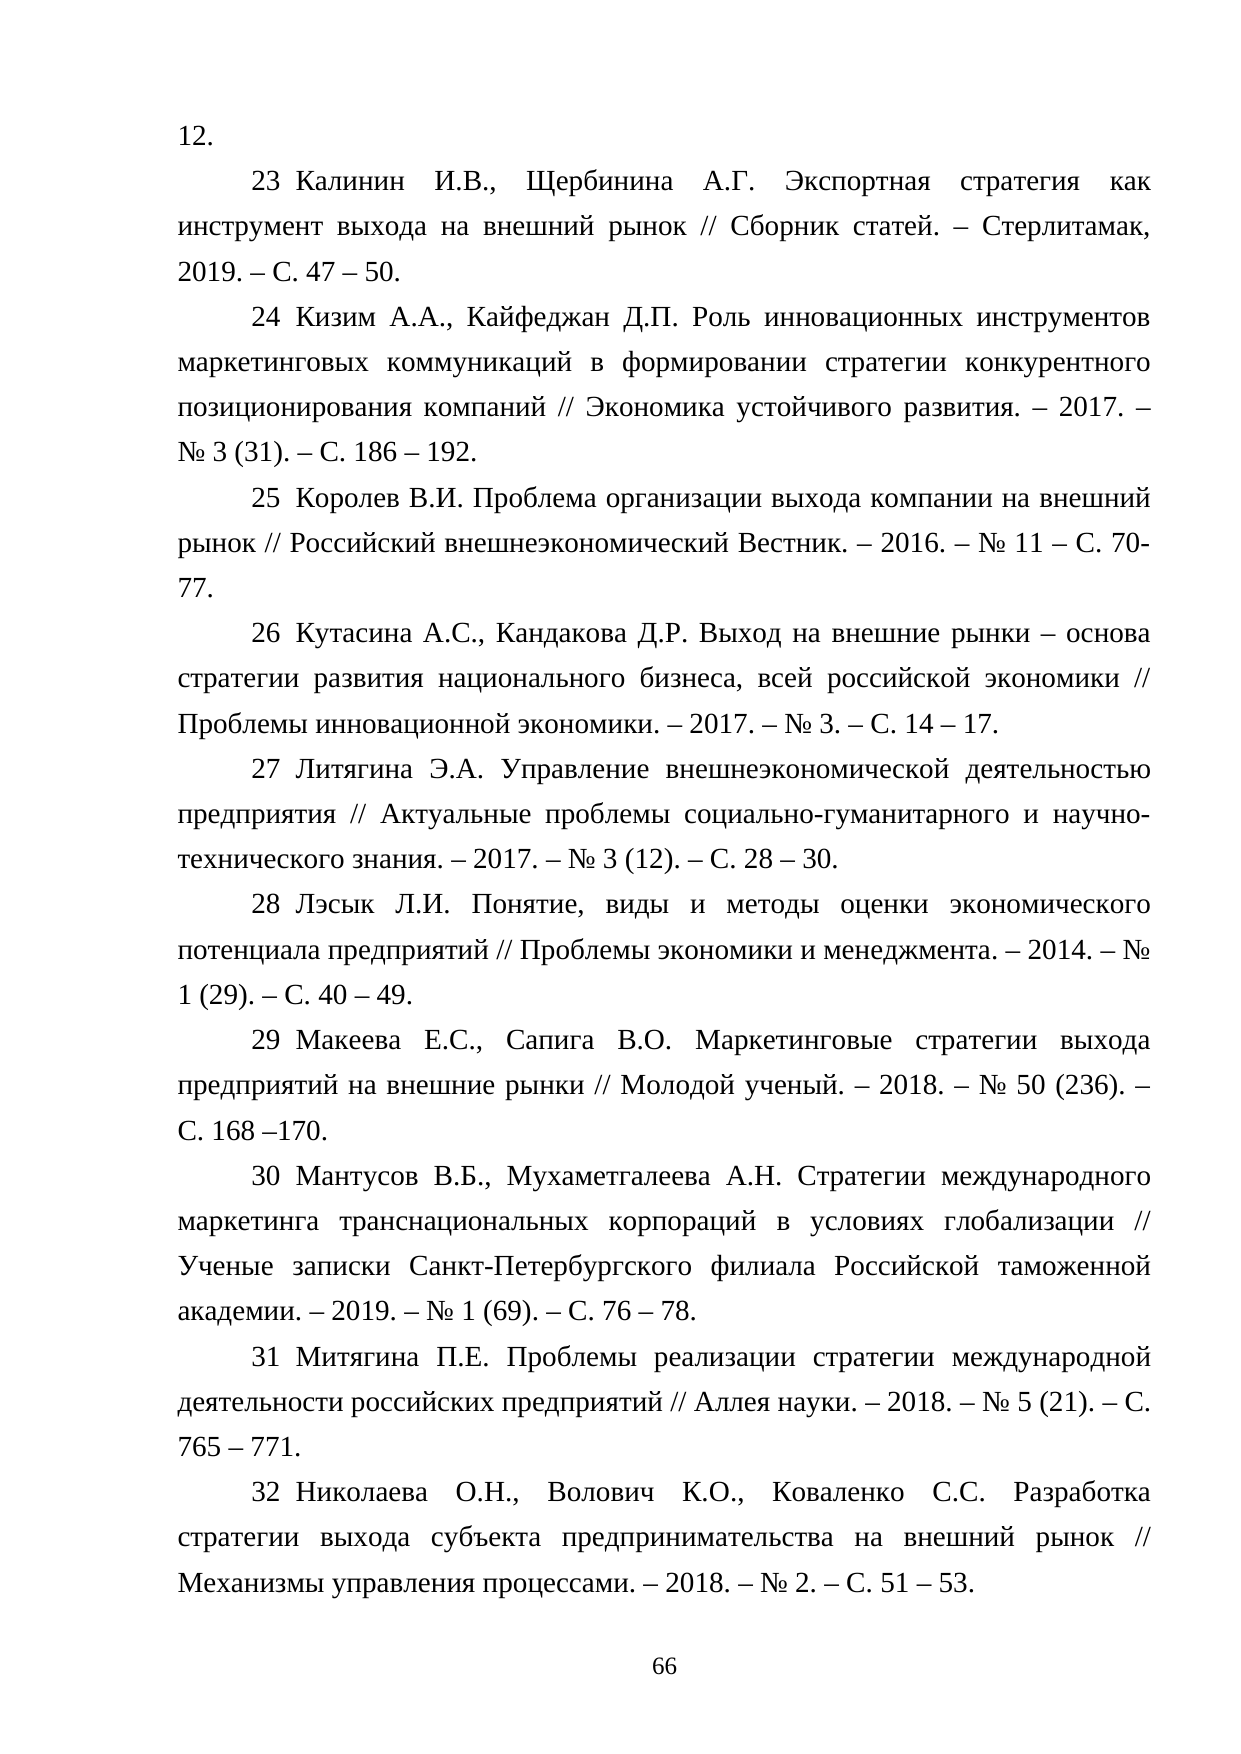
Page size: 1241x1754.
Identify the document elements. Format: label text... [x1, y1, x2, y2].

list Макеева Е.С., Сапига В.О. Маркетинговые стратегии выхода предприятий на внешние рынки // Молодой ученый. – 2018. – № 50 (236). – С. 168 –170. [177, 1022, 1152, 1146]
list Николаева О.Н., Волович К.О., Коваленко С.С. Разработка стратегии выхода субъекта предпринимательства на внешний рынок // Механизмы управления процессами. – 2018. – № 2. – С. 51 – 53. [177, 1474, 1152, 1598]
list Кутасина А.С., Кандакова Д.Р. Выход на внешние рынки – основа стратегии развития национального бизнеса, всей российской экономики // Проблемы инновационной экономики. – 2017. – № 3. – С. 14 – 17. [177, 615, 1152, 739]
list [177, 118, 1152, 152]
list Литягина Э.А. Управление внешнеэкономической деятельностью предприятия // Актуальные проблемы социально-гуманитарного и научно-технического знания. – 2017. – № 3 (12). – С. 28 – 30. [177, 751, 1152, 875]
list Мантусов В.Б., Мухаметгалеева А.Н. Стратегии международного маркетинга транснациональных корпораций в условиях глобализации // Ученые записки Санкт-Петербургского филиала Российской таможенной академии. – 2019. – № 1 (69). – С. 76 – 78. [177, 1158, 1152, 1327]
list Лэсык Л.И. Понятие, виды и методы оценки экономического потенциала предприятий // Проблемы экономики и менеджмента. – 2014. – № 1 (29). – С. 40 – 49. [177, 887, 1152, 1011]
list Митягина П.Е. Проблемы реализации стратегии международной деятельности российских предприятий // Аллея науки. – 2018. – № 5 (21). – С. 765 – 771. [177, 1339, 1152, 1463]
list Кизим А.А., Кайфеджан Д.П. Роль инновационных инструментов маркетинговых коммуникаций в формировании стратегии конкурентного позиционирования компаний // Экономика устойчивого развития. – 2017. – № 3 (31). – С. 186 – 192. [177, 299, 1152, 468]
list Королев В.И. Проблема организации выхода компании на внешний рынок // Российский внешнеэкономический Вестник. – 2016. – № 11 – С. 70-77. [177, 480, 1152, 604]
list Калинин И.В., Щербинина А.Г. Экспортная стратегия как инструмент выхода на внешний рынок // Сборник статей. – Стерлитамак, 2019. – С. 47 – 50. [177, 163, 1152, 287]
